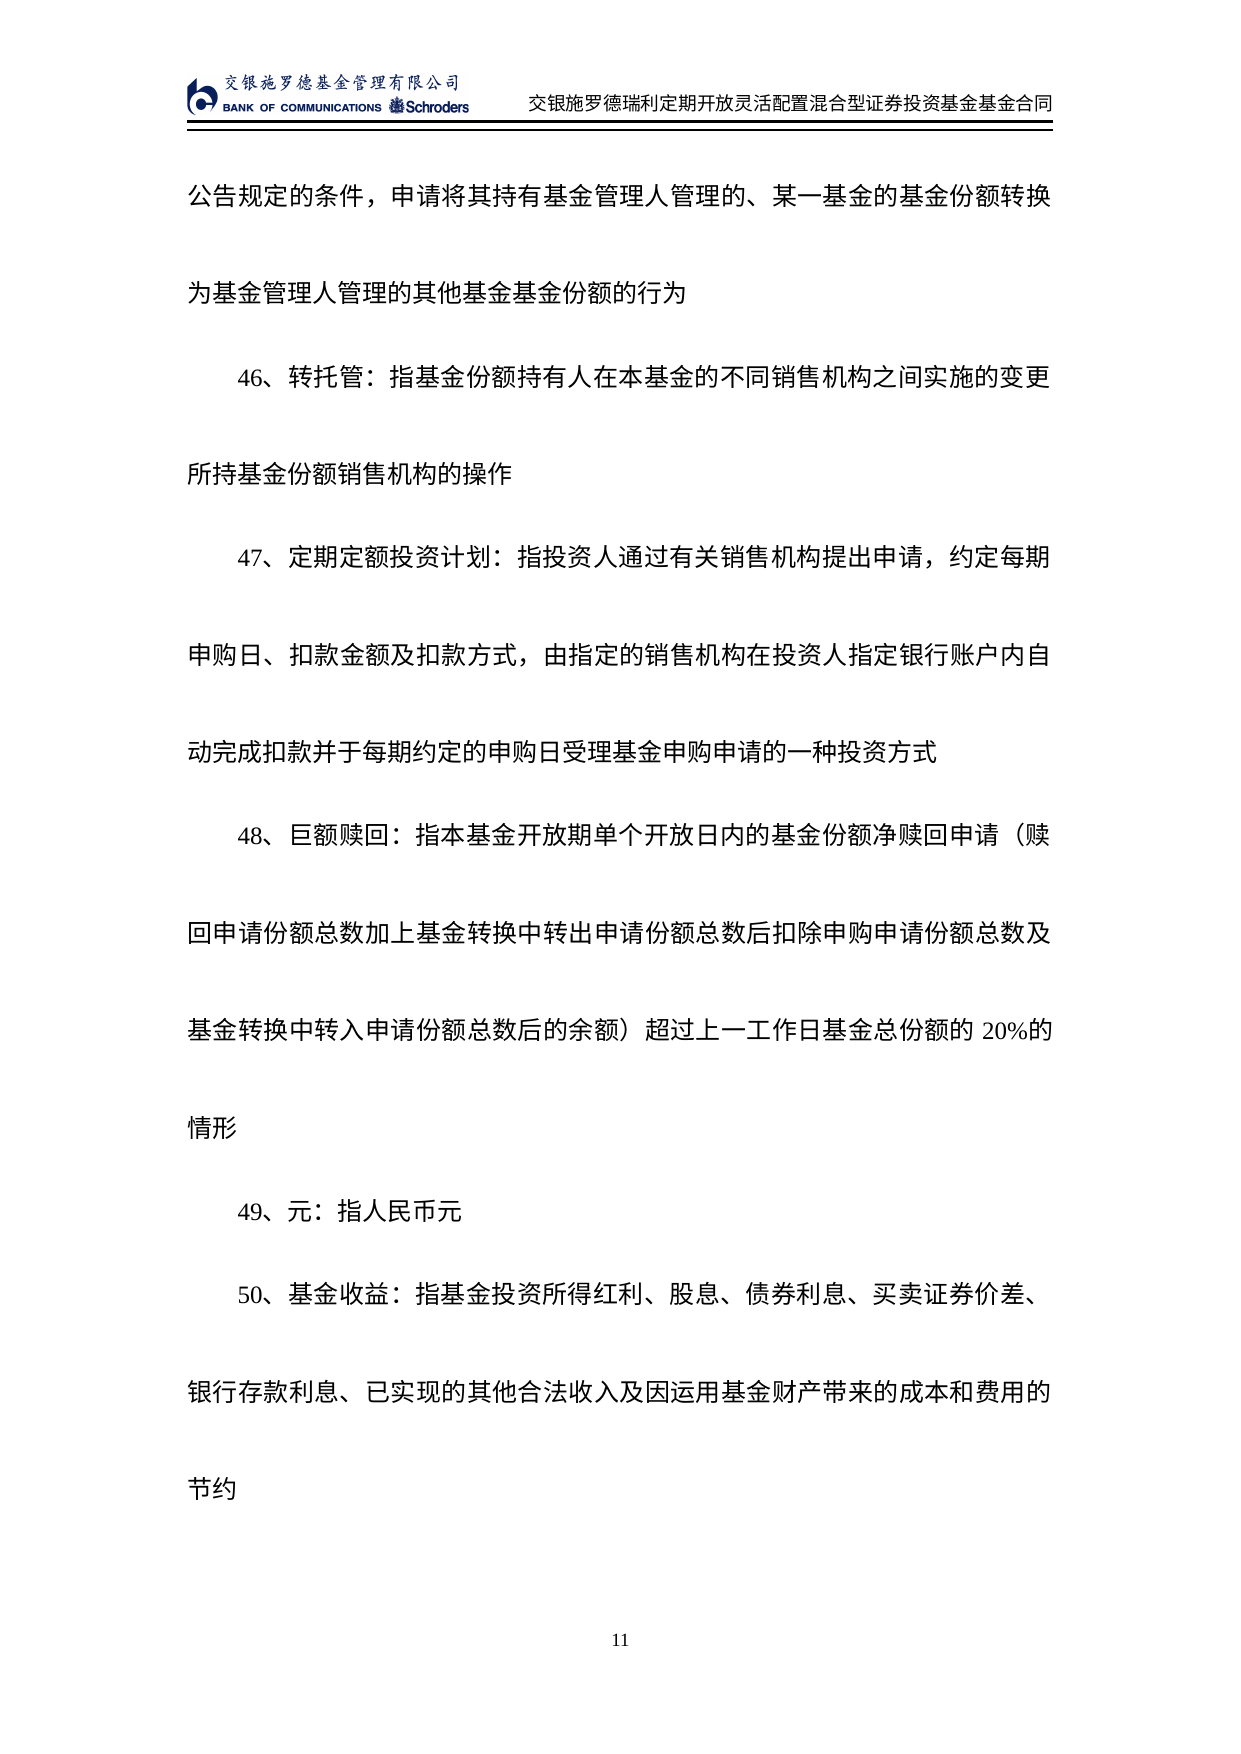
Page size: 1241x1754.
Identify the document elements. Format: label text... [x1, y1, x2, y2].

picture [187, 74, 469, 115]
text 48、巨额赎回：指本基金开放期单个开放日内的基金份额净赎回申请（赎回申请份额总数加上基金转换中转出申请份额总数后扣除申购申请份额总数及基金转换中转入申请份额总数后的余额）超过上一工作日基金总份额的20%的情形 [187, 801, 1053, 1159]
text 49、元：指人民币元 [187, 1177, 1053, 1242]
text 50、基金收益：指基金投资所得红利、股息、债券利息、买卖证券价差、银行存款利息、已实现的其他合法收入及因运用基金财产带来的成本和费用的节约 [187, 1260, 1053, 1520]
text 46、转托管：指基金份额持有人在本基金的不同销售机构之间实施的变更所持基金份额销售机构的操作 [187, 343, 1053, 505]
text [187, 162, 1053, 324]
text 47、定期定额投资计划：指投资人通过有关销售机构提出申请，约定每期申购日、扣款金额及扣款方式，由指定的销售机构在投资人指定银行账户内自动完成扣款并于每期约定的申购日受理基金申购申请的一种投资方式 [187, 523, 1053, 783]
